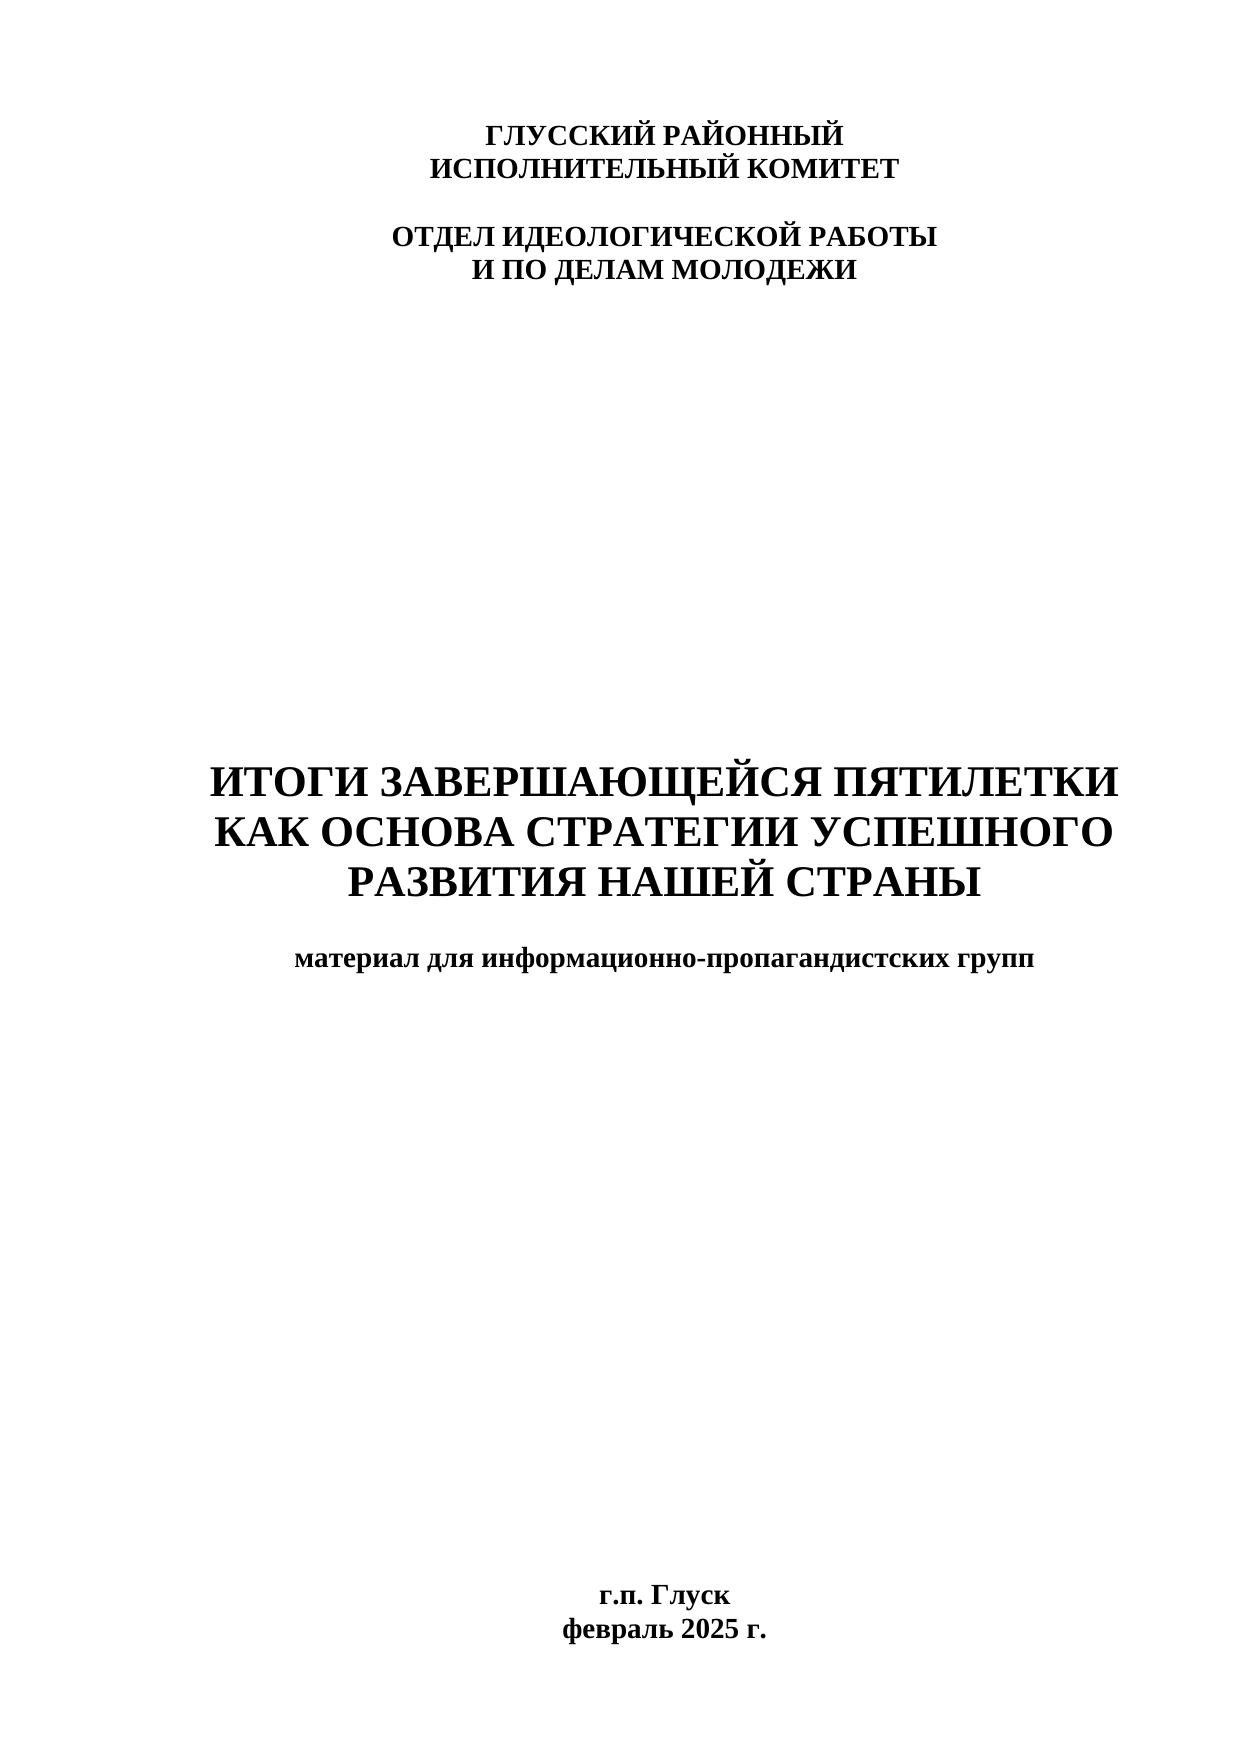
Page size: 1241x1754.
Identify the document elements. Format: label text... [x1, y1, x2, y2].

text материал для информационно-пропагандистских групп [177, 940, 1152, 973]
text ОТДЕЛ ИДЕОЛОГИЧЕСКОЙ РАБОТЫ [177, 219, 1152, 252]
text ИСПОЛНИТЕЛЬНЫЙ КОМИТЕТ [177, 152, 1152, 185]
text г.п. Глуск [177, 1577, 1152, 1611]
text И ПО ДЕЛАМ МОЛОДЕЖИ [177, 252, 1152, 286]
text ИТОГИ ЗАВЕРШАЮЩЕЙСЯ ПЯТИЛЕТКИ КАК ОСНОВА СТРАТЕГИИ УСПЕШНОГО РАЗВИТИЯ НАШЕЙ СТРАНЫ [177, 755, 1152, 906]
text февраль 2025 г. [177, 1611, 1152, 1644]
text ГЛУССКИЙ РАЙОННЫЙ [177, 118, 1152, 152]
